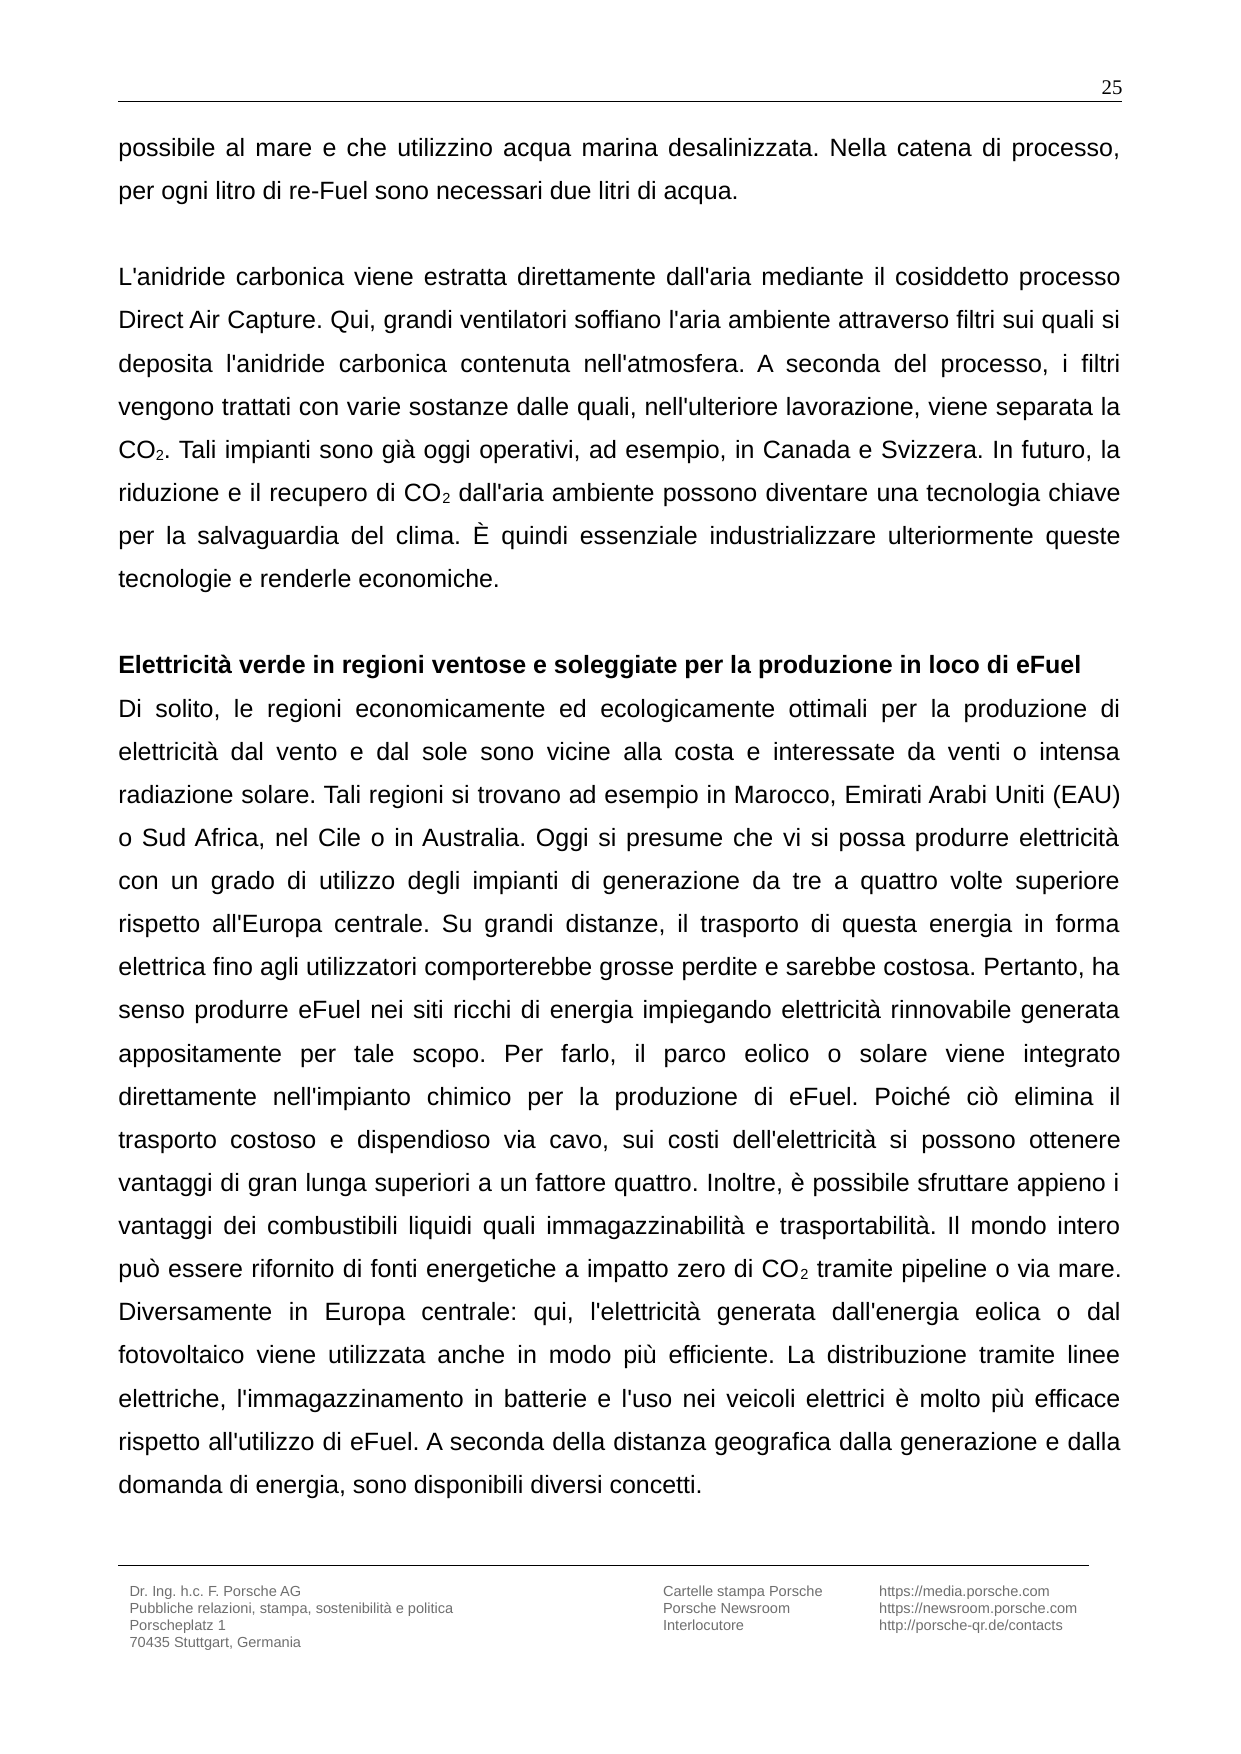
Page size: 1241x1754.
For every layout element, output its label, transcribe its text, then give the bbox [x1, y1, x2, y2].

text Di solito, le regioni economicamente ed ecologicamente ottimali per la produzione di elettricità dal vento e dal sole sono vicine alla costa e interessate da venti o intensa radiazione solare. Tali regioni si trovano ad esempio in Marocco, Emirati Arabi Uniti (EAU) o Sud Africa, nel Cile o in Australia. Oggi si presume che vi si possa produrre elettricità con un grado di utilizzo degli impianti di generazione da tre a quattro volte superiore rispetto all'Europa centrale. Su grandi distanze, il trasporto di questa energia in forma elettrica fino agli utilizzatori comporterebbe grosse perdite e sarebbe costosa. Pertanto, ha senso produrre eFuel nei siti ricchi di energia impiegando elettricità rinnovabile generata appositamente per tale scopo. Per farlo, il parco eolico o solare viene integrato direttamente nell'impianto chimico per la produzione di eFuel. Poiché ciò elimina il trasporto costoso e dispendioso via cavo, sui costi dell'elettricità si possono ottenere vantaggi di gran lunga superiori a un fattore quattro. Inoltre, è possibile sfruttare appieno i vantaggi dei combustibili liquidi quali immagazzinabilità e trasportabilità. Il mondo intero può essere rifornito di fonti energetiche a impatto zero di CO2 tramite pipeline o via mare. Diversamente in Europa centrale: qui, l'elettricità generata dall'energia eolica o dal fotovoltaico viene utilizzata anche in modo più efficiente. La distribuzione tramite linee elettriche, l'immagazzinamento in batterie e l'uso nei veicoli elettrici è molto più efficace rispetto all'utilizzo di eFuel. A seconda della distanza geografica dalla generazione e dalla domanda di energia, sono disponibili diversi concetti. [118, 693, 1122, 1498]
text Elettricità verde in regioni ventose e soleggiate per la produzione in loco di eFuel [118, 650, 1122, 679]
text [118, 133, 1122, 205]
text L'anidride carbonica viene estratta direttamente dall'aria mediante il cosiddetto processo Direct Air Capture. Qui, grandi ventilatori soffiano l'aria ambiente attraverso filtri sui quali si deposita l'anidride carbonica contenuta nell'atmosfera. A seconda del processo, i filtri vengono trattati con varie sostanze dalle quali, nell'ulteriore lavorazione, viene separata la CO2. Tali impianti sono già oggi operativi, ad esempio, in Canada e Svizzera. In futuro, la riduzione e il recupero di CO2 dall'aria ambiente possono diventare una tecnologia chiave per la salvaguardia del clima. È quindi essenziale industrializzare ulteriormente queste tecnologie e renderle economiche. [118, 262, 1122, 593]
